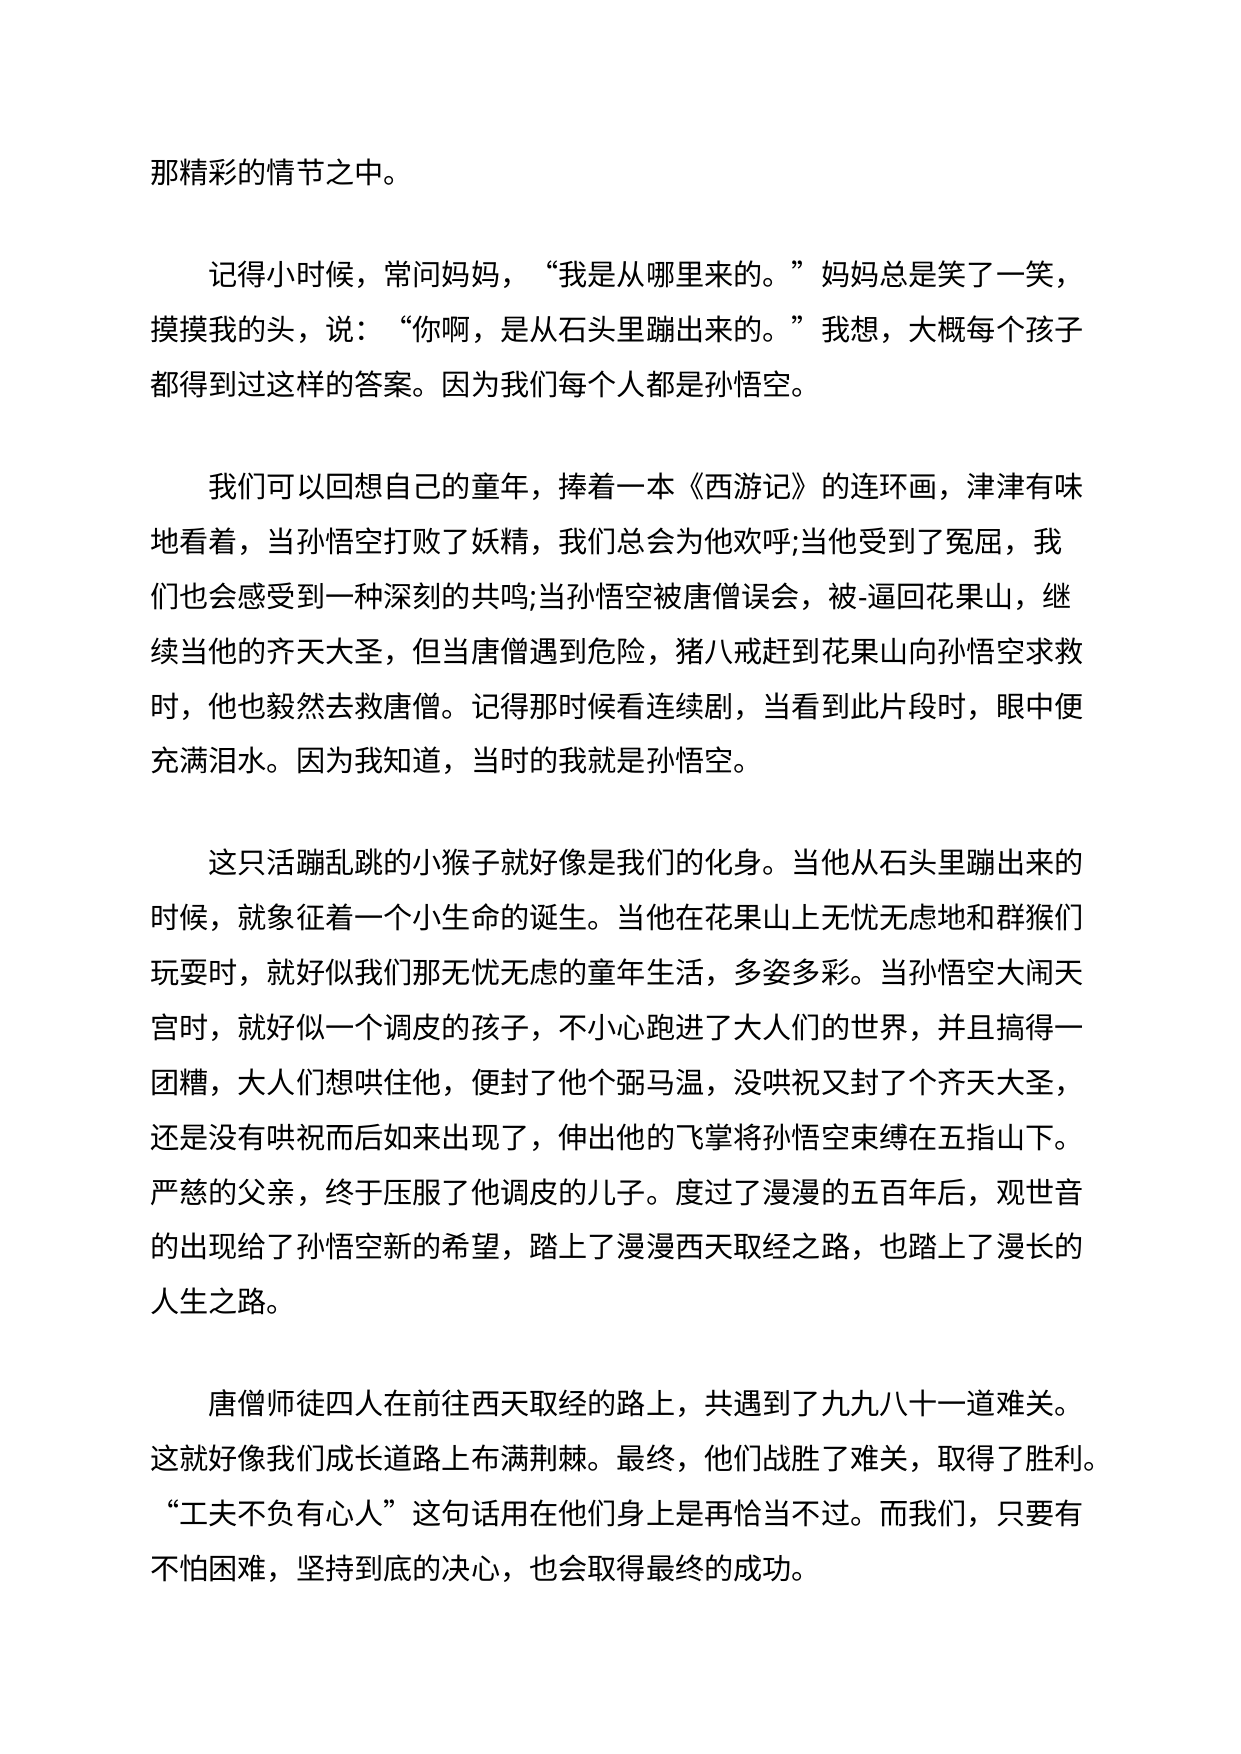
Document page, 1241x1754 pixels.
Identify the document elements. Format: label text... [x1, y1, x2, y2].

text 这只活蹦乱跳的小猴子就好像是我们的化身。当他从石头里蹦出来的时候，就象征着一个小生命的诞生。当他在花果山上无忧无虑地和群猴们玩耍时，就好似我们那无忧无虑的童年生活，多姿多彩。当孙悟空大闹天宫时，就好似一个调皮的孩子，不小心跑进了大人们的世界，并且搞得一团糟，大人们想哄住他，便封了他个弼马温，没哄祝又封了个齐天大圣，还是没有哄祝而后如来出现了，伸出他的飞掌将孙悟空束缚在五指山下。严慈的父亲，终于压服了他调皮的儿子。度过了漫漫的五百年后，观世音的出现给了孙悟空新的希望，踏上了漫漫西天取经之路，也踏上了漫长的人生之路。 [150, 840, 1090, 1321]
text 记得小时候，常问妈妈，“我是从哪里来的。”妈妈总是笑了一笑，摸摸我的头，说：“你啊，是从石头里蹦出来的。”我想，大概每个孩子都得到过这样的答案。因为我们每个人都是孙悟空。 [150, 252, 1090, 404]
text 唐僧师徒四人在前往西天取经的路上，共遇到了九九八十一道难关。这就好像我们成长道路上布满荆棘。最终，他们战胜了难关，取得了胜利。“工夫不负有心人”这句话用在他们身上是再恰当不过。而我们，只要有不怕困难，坚持到底的决心，也会取得最终的成功。 [150, 1381, 1090, 1588]
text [150, 150, 1090, 192]
text 我们可以回想自己的童年，捧着一本《西游记》的连环画，津津有味地看着，当孙悟空打败了妖精，我们总会为他欢呼;当他受到了冤屈，我们也会感受到一种深刻的共鸣;当孙悟空被唐僧误会，被-逼回花果山，继续当他的齐天大圣，但当唐僧遇到危险，猪八戒赶到花果山向孙悟空求救时，他也毅然去救唐僧。记得那时候看连续剧，当看到此片段时，眼中便充满泪水。因为我知道，当时的我就是孙悟空。 [150, 463, 1090, 780]
